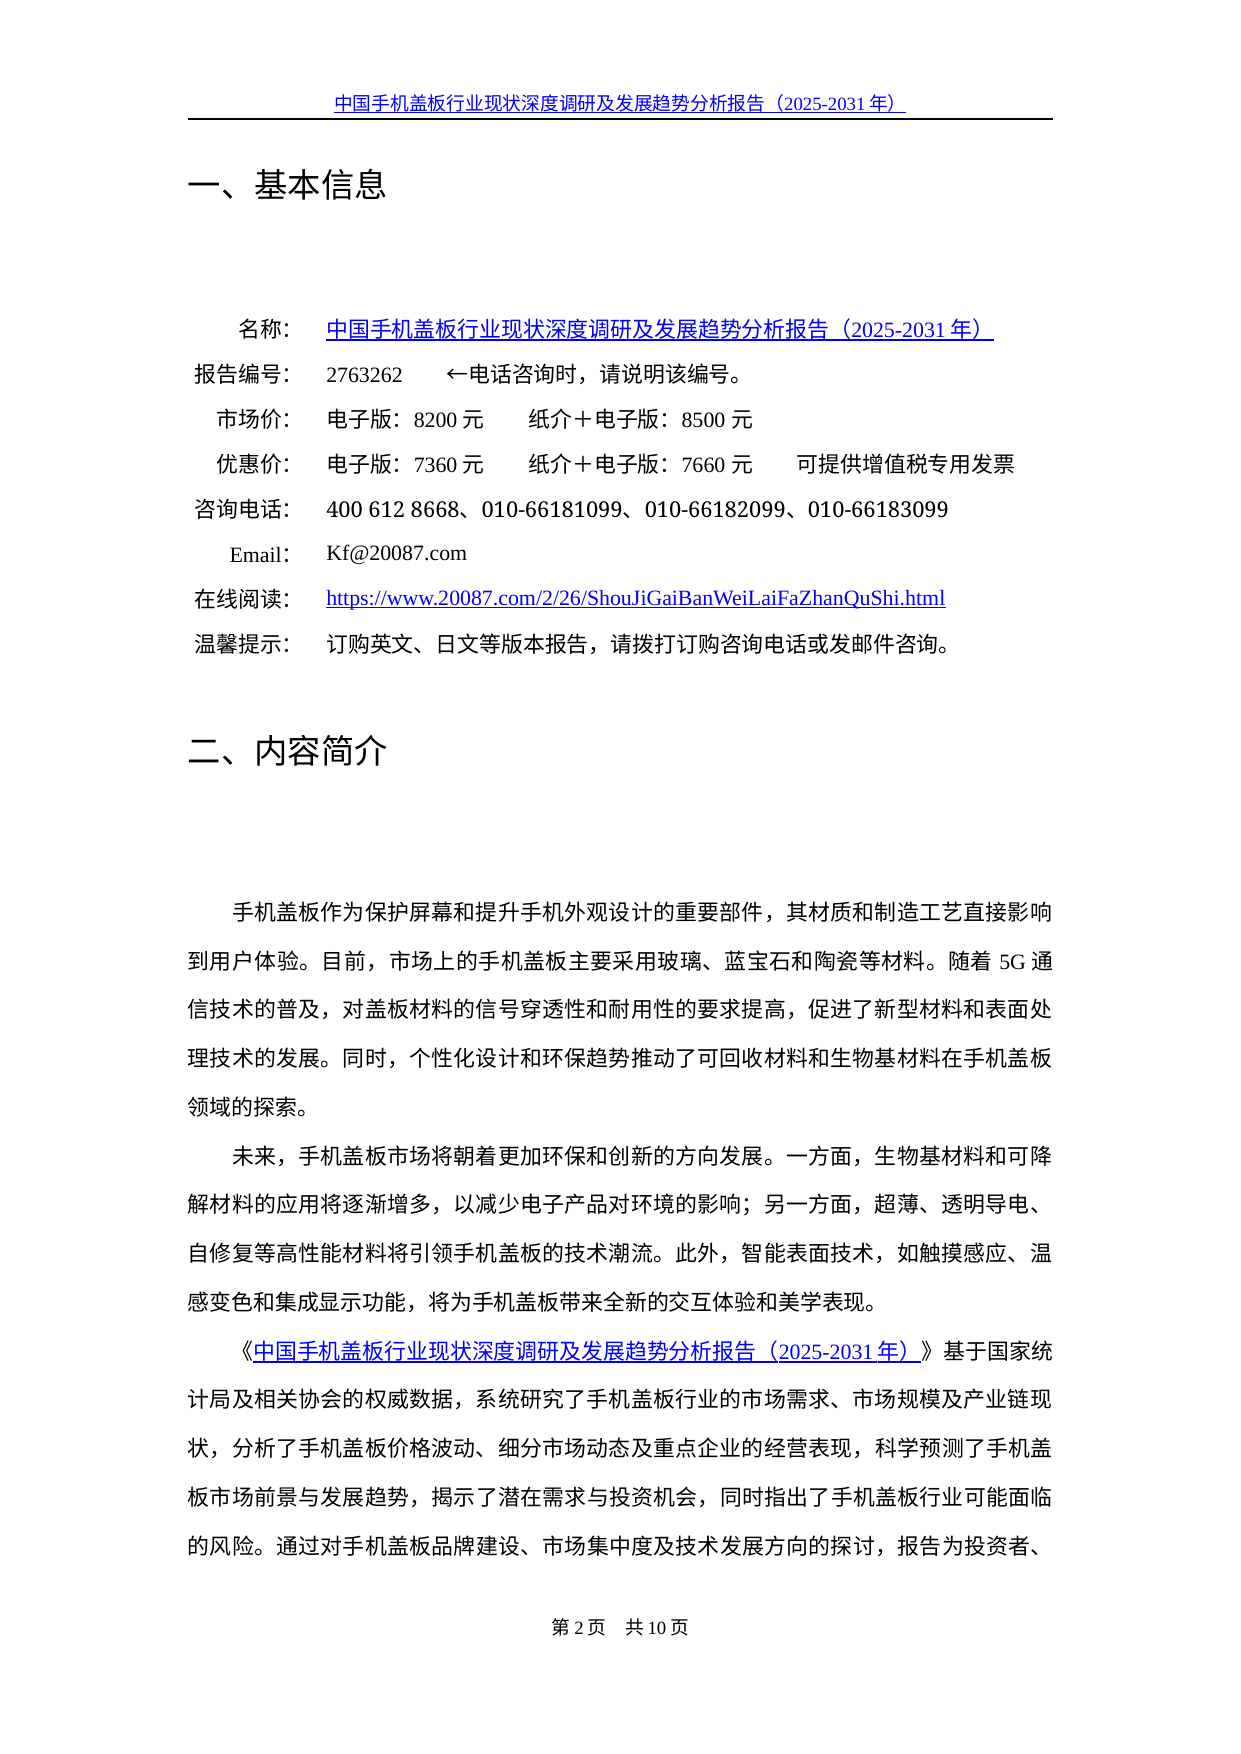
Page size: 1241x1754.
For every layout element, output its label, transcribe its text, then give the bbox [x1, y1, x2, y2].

table_cell 订购英文、日文等版本报告，请拨打订购咨询电话或发邮件咨询。 [315, 627, 1073, 672]
table_cell 在线阅读： [167, 582, 315, 627]
table_cell 温馨提示： [167, 627, 315, 672]
table_cell 市场价： [167, 402, 315, 447]
table_cell Kf@20087.com [315, 537, 1073, 582]
title 一、基本信息 [187, 150, 1053, 215]
table_cell 2763262 ←电话咨询时，请说明该编号。 [315, 357, 1073, 402]
table_cell 电子版：8200 元 纸介＋电子版：8500 元 [315, 402, 1073, 447]
table_cell 400 612 8668、010-66181099、010-66182099、010-66183099 [315, 492, 1073, 537]
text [187, 894, 1053, 1561]
table_cell 咨询电话： [167, 492, 315, 537]
table_header 中国手机盖板行业现状深度调研及发展趋势分析报告（2025-2031年） [315, 312, 1073, 357]
table_cell [315, 582, 1073, 627]
table_cell 优惠价： [167, 447, 315, 492]
table_cell Email： [167, 537, 315, 582]
table_cell 电子版：7360 元 纸介＋电子版：7660 元 可提供增值税专用发票 [315, 447, 1073, 492]
table_header 名称： [167, 312, 315, 357]
title 二、内容简介 [187, 717, 1053, 782]
table_cell 报告编号： [167, 357, 315, 402]
